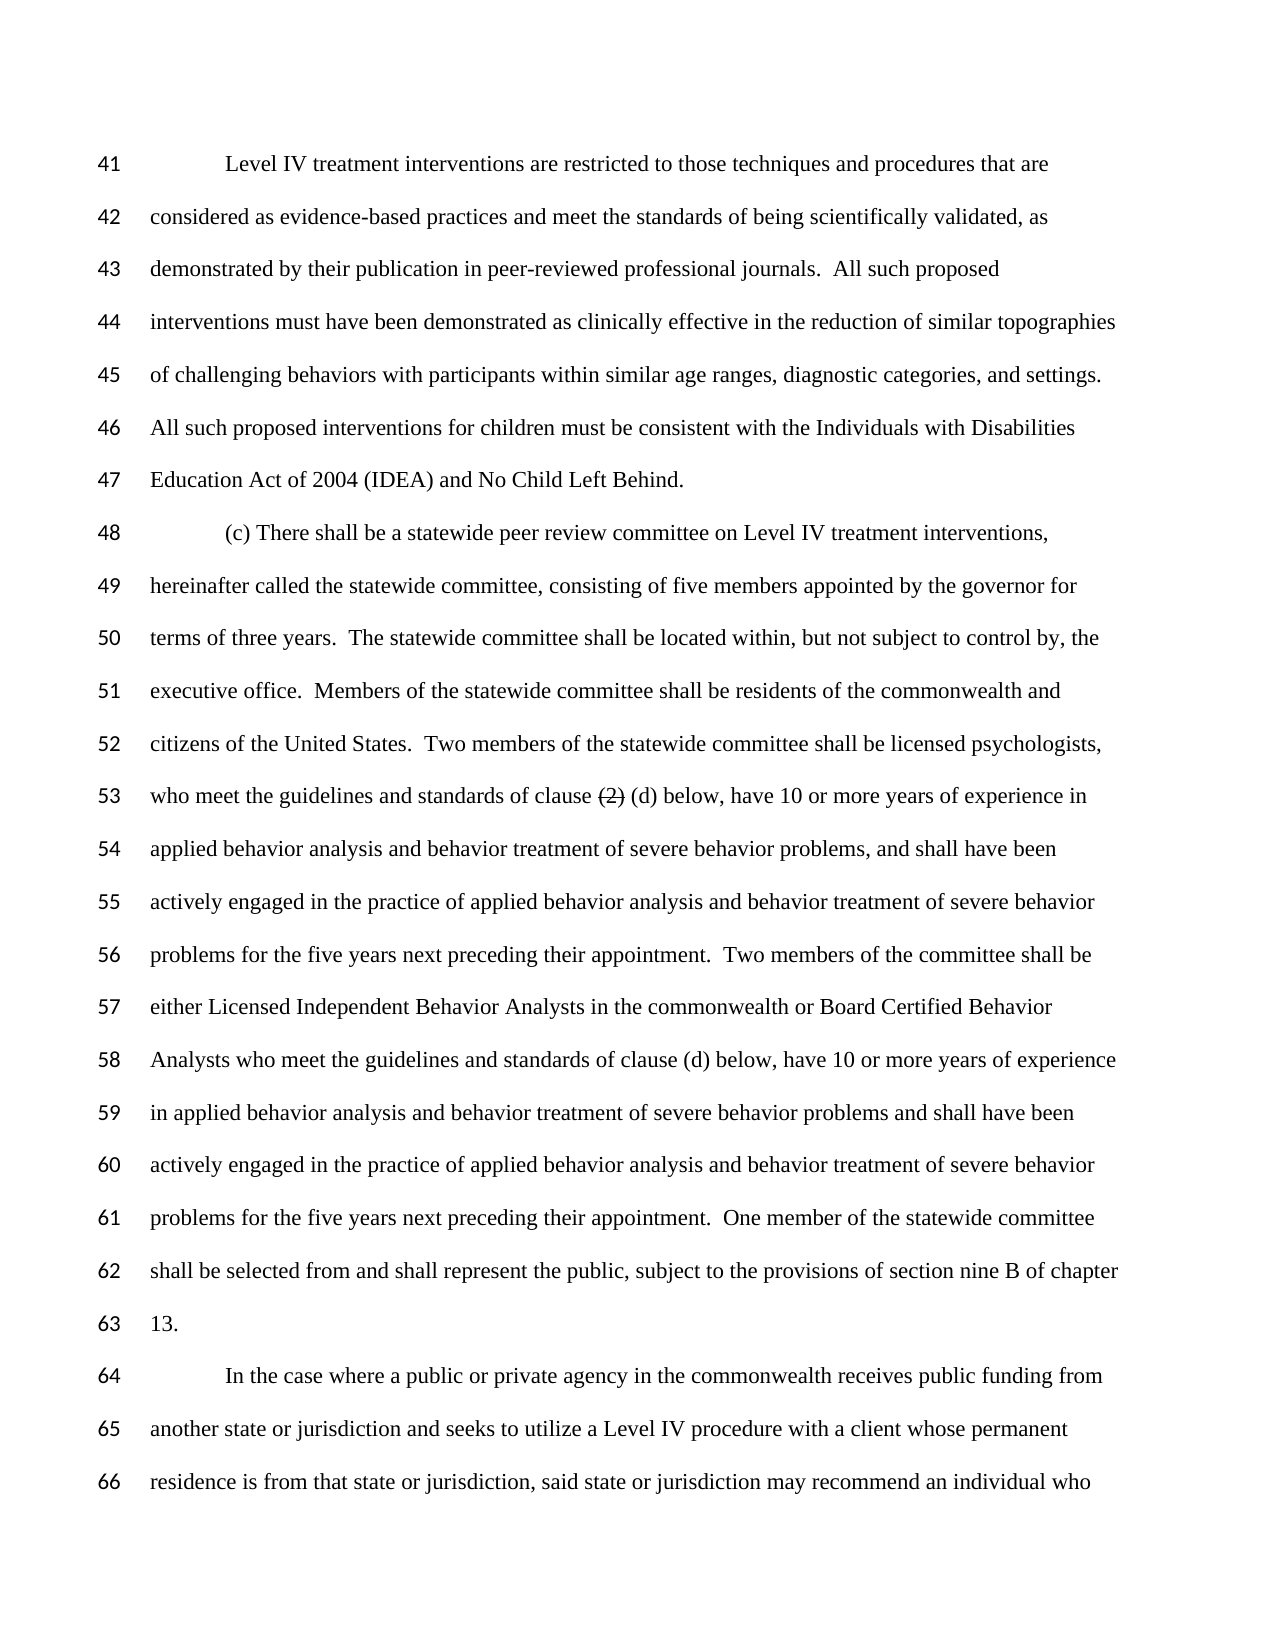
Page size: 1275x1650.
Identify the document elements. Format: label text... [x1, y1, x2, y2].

text (c) There shall be a statewide peer review committee on Level IV treatment interventions, hereinafter called the statewide committee, consisting of five members appointed by the governor for terms of three years. The statewide committee shall be located within, but not subject to control by, the executive office. Members of the statewide committee shall be residents of the commonwealth and citizens of the United States. Two members of the statewide committee shall be licensed psychologists, who meet the guidelines and standards of clause (2) (d) below, have 10 or more years of experience in applied behavior analysis and behavior treatment of severe behavior problems, and shall have been actively engaged in the practice of applied behavior analysis and behavior treatment of severe behavior problems for the five years next preceding their appointment. Two members of the committee shall be either Licensed Independent Behavior Analysts in the commonwealth or Board Certified Behavior Analysts who meet the guidelines and standards of clause (d) below, have 10 or more years of experience in applied behavior analysis and behavior treatment of severe behavior problems and shall have been actively engaged in the practice of applied behavior analysis and behavior treatment of severe behavior problems for the five years next preceding their appointment. One member of the statewide committee shall be selected from and shall represent the public, subject to the provisions of section nine B of chapter 13. [150, 519, 1125, 1336]
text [150, 1362, 1125, 1494]
text Level IV treatment interventions are restricted to those techniques and procedures that are considered as evidence-based practices and meet the standards of being scientifically validated, as demonstrated by their publication in peer-reviewed professional journals. All such proposed interventions must have been demonstrated as clinically effective in the reduction of similar topographies of challenging behaviors with participants within similar age ranges, diagnostic categories, and settings. All such proposed interventions for children must be consistent with the Individuals with Disabilities Education Act of 2004 (IDEA) and No Child Left Behind. [150, 150, 1125, 493]
